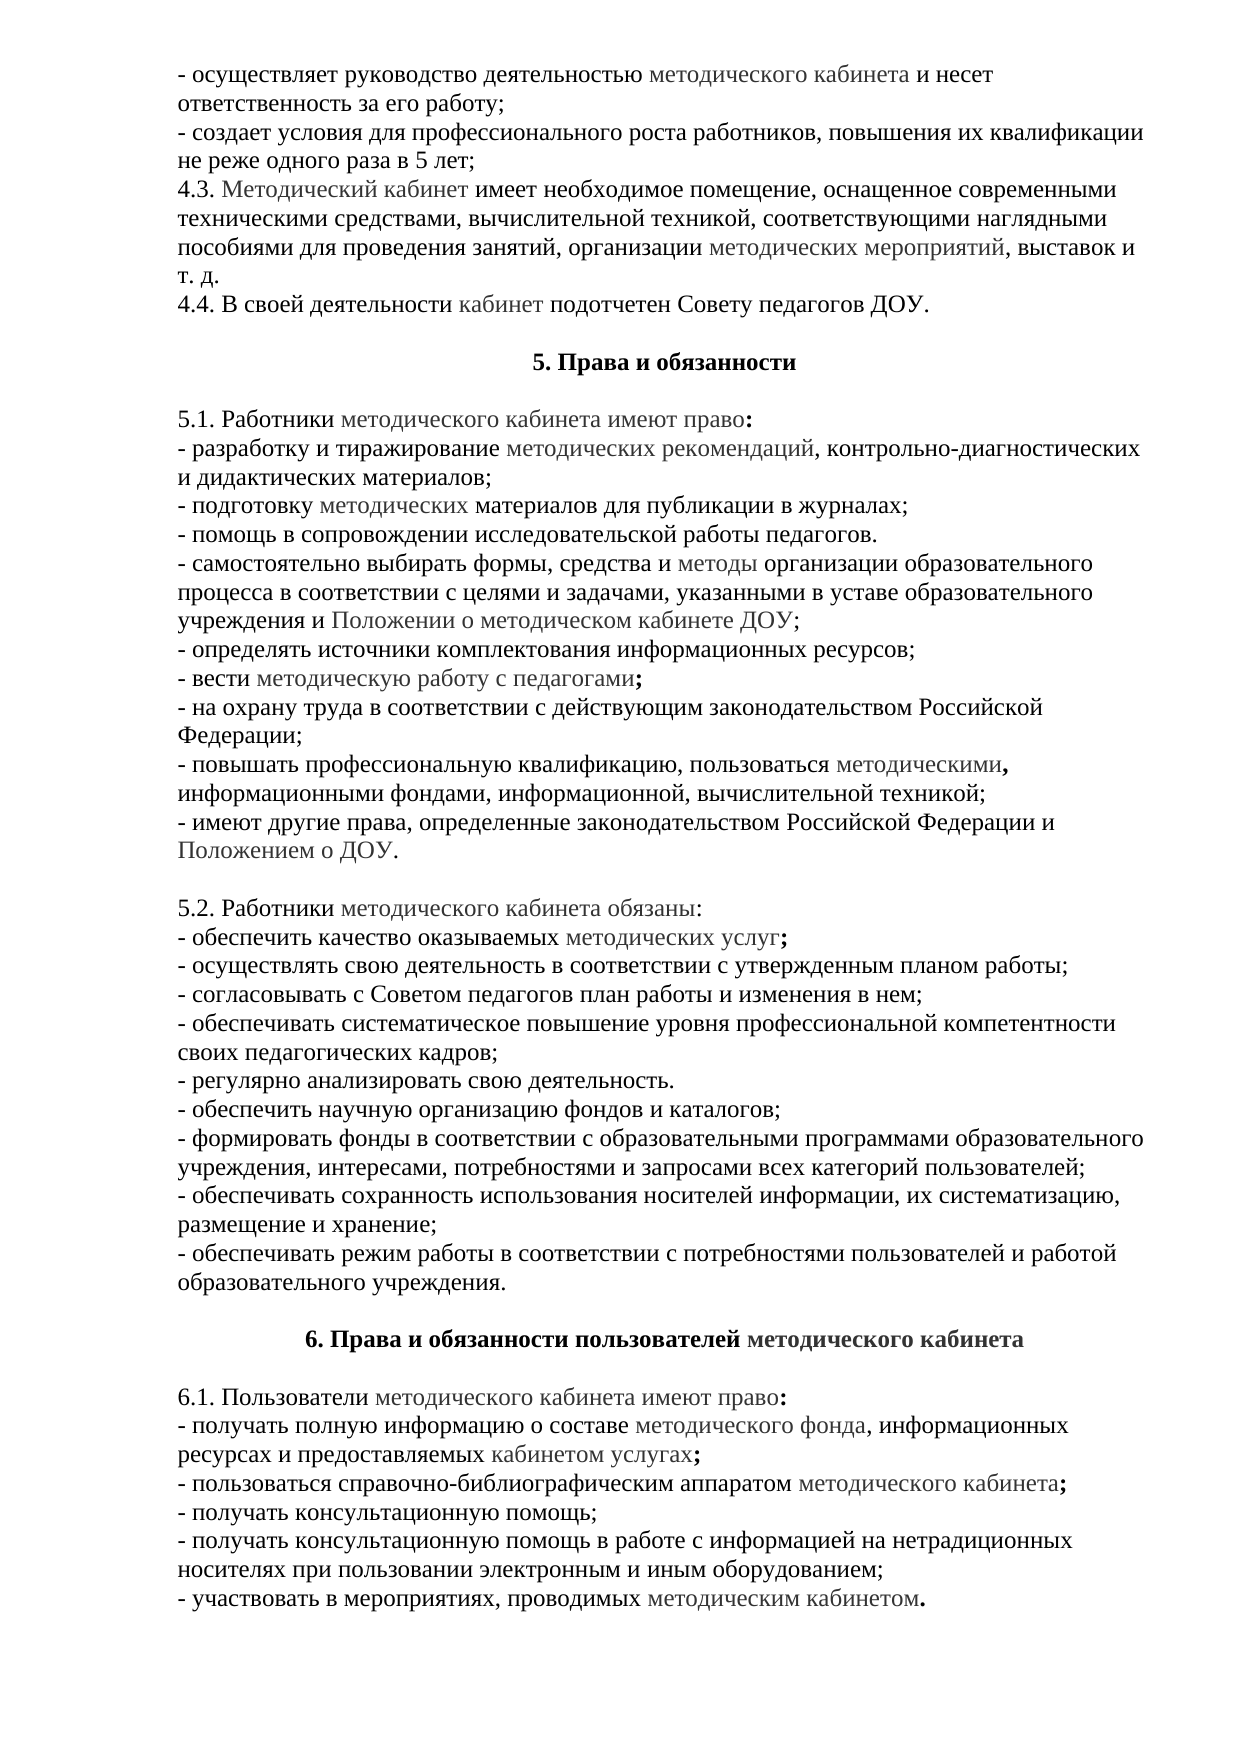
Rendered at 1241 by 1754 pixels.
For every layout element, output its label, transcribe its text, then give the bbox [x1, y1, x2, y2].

text - регулярно анализировать свою деятельность. [177, 1065, 1152, 1094]
text - имеют другие права, определенные законодательством Российской Федерации и Положением о ДОУ. [177, 807, 1152, 864]
text - участвовать в мероприятиях, проводимых методическим кабинетом. [177, 1583, 1152, 1612]
text - получать консультационную помощь; [177, 1497, 1152, 1525]
text 5.2. Работники методического кабинета обязаны: [177, 893, 1152, 922]
text - помощь в сопровождении исследовательской работы педагогов. [177, 519, 1152, 548]
text 6. Права и обязанности пользователей методического кабинета [177, 1324, 1152, 1353]
text - определять источники комплектования информационных ресурсов; [177, 634, 1152, 663]
text 6.1. Пользователи методического кабинета имеют право: [177, 1382, 1152, 1410]
text - повышать профессиональную квалификацию, пользоваться методическими, информационными фондами, информационной, вычислительной техникой; [177, 749, 1152, 807]
text - подготовку методических материалов для публикации в журналах; [177, 490, 1152, 519]
text - на охрану труда в соответствии с действующим законодательством Российской Федерации; [177, 692, 1152, 749]
text - формировать фонды в соответствии с образовательными программами образовательного учреждения, интересами, потребностями и запросами всех категорий пользователей; [177, 1123, 1152, 1180]
text - разработку и тиражирование методических рекомендаций, контрольно-диагностических и дидактических материалов; [177, 433, 1152, 490]
text - осуществляет руководство деятельностью методического кабинета и несет ответственность за его работу; [177, 59, 1152, 117]
text - обеспечивать систематическое повышение уровня профессиональной компетентности своих педагогических кадров; [177, 1008, 1152, 1065]
text - обеспечивать режим работы в соответствии с потребностями пользователей и работой образовательного учреждения. [177, 1238, 1152, 1295]
text - обеспечить качество оказываемых методических услуг; [177, 922, 1152, 950]
text - создает условия для профессионального роста работников, повышения их квалификации не реже одного раза в 5 лет; [177, 117, 1152, 174]
text - согласовывать с Советом педагогов план работы и изменения в нем; [177, 979, 1152, 1008]
text - обеспечить научную организацию фондов и каталогов; [177, 1094, 1152, 1123]
text - обеспечивать сохранность использования носителей информации, их систематизацию, размещение и хранение; [177, 1180, 1152, 1238]
text - получать консультационную помощь в работе с информацией на нетрадиционных носителях при пользовании электронным и иным оборудованием; [177, 1525, 1152, 1583]
text 5. Права и обязанности [177, 347, 1152, 375]
text - получать полную информацию о составе методического фонда, информационных ресурсах и предоставляемых кабинетом услугах; [177, 1410, 1152, 1468]
text 4.4. В своей деятельности кабинет подотчетен Совету педагогов ДОУ. [177, 289, 1152, 318]
text 5.1. Работники методического кабинета имеют право: [177, 404, 1152, 433]
text - осуществлять свою деятельность в соответствии с утвержденным планом работы; [177, 950, 1152, 979]
text 4.3. Методический кабинет имеет необходимое помещение, оснащенное современными техническими средствами, вычислительной техникой, соответствующими наглядными пособиями для проведения занятий, организации методических мероприятий, выставок и т. д. [177, 174, 1152, 289]
text - пользоваться справочно-библиографическим аппаратом методического кабинета; [177, 1468, 1152, 1497]
text - вести методическую работу с педагогами; [177, 663, 1152, 692]
text - самостоятельно выбирать формы, средства и методы организации образовательного процесса в соответствии с целями и задачами, указанными в уставе образовательного учреждения и Положении о методическом кабинете ДОУ; [177, 548, 1152, 634]
